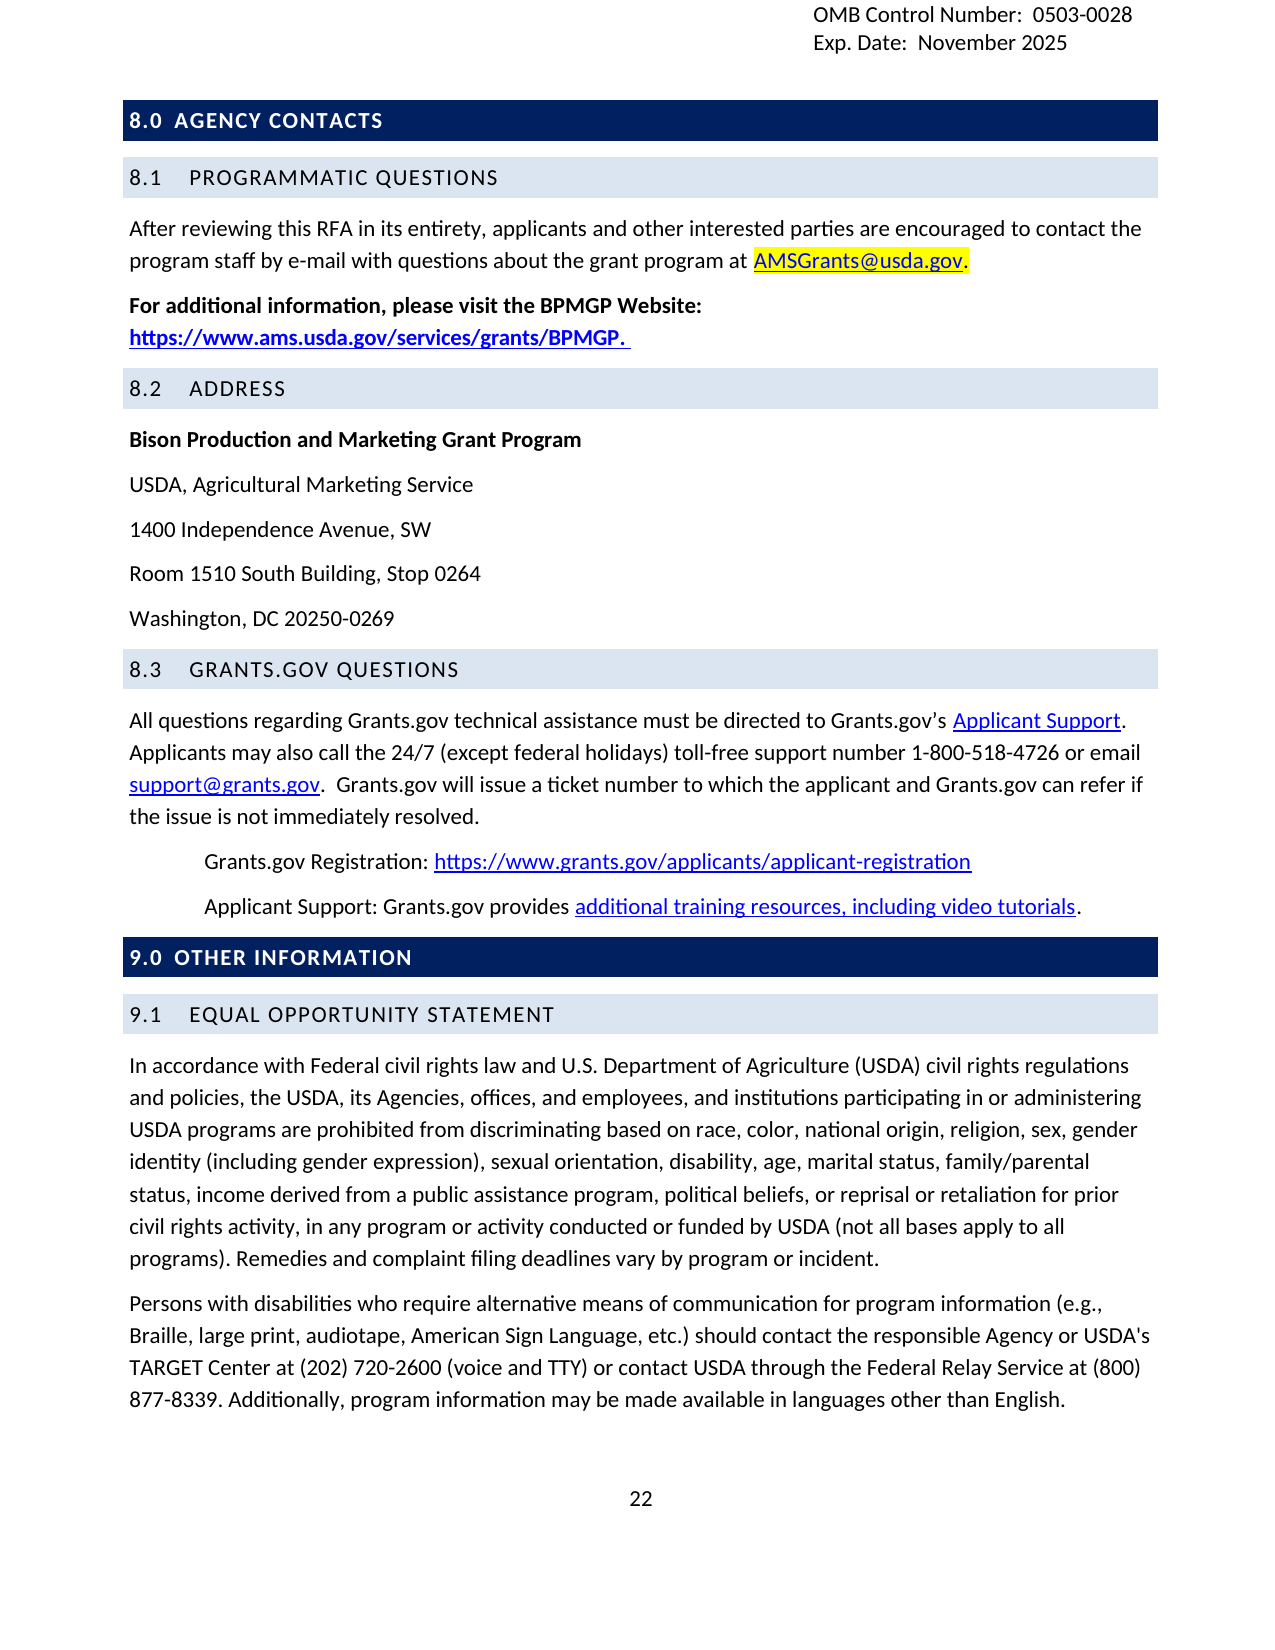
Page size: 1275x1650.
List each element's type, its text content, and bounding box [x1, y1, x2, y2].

text Washington, DC 20250-0269 [129, 604, 1152, 632]
subtitle Equal Opportunity Statement [129, 1000, 1152, 1028]
text Persons with disabilities who require alternative means of communication for program information (e.g., Braille, large print, audiotape, American Sign Language, etc.) should contact the responsible Agency or USDA's TARGET Center at (202) 720-2600 (voice and TTY) or contact USDA through the Federal Relay Service at (800) 877-8339. Additionally, program information may be made available in languages other than English. [129, 1289, 1152, 1413]
text After reviewing this RFA in its entirety, applicants and other interested parties are encouraged to contact the program staff by e-mail with questions about the grant program at AMSGrants@usda.gov. [129, 214, 1152, 274]
text All questions regarding Grants.gov technical assistance must be directed to Grants.gov’s Applicant Support. Applicants may also call the 24/7 (except federal holidays) toll-free support number 1-800-518-4726 or email support@grants.gov. Grants.gov will issue a ticket number to which the applicant and Grants.gov can refer if the issue is not immediately resolved. [129, 706, 1152, 831]
subtitle Other Information [129, 943, 1152, 971]
text Room 1510 South Building, Stop 0264 [129, 559, 1152, 587]
subtitle Grants.Gov Questions [129, 655, 1152, 683]
subtitle Address [129, 374, 1152, 402]
text Grants.gov Registration: https://www.grants.gov/applicants/applicant-registration [204, 847, 1152, 875]
text Applicant Support: Grants.gov provides additional training resources, including video tutorials. [204, 892, 1152, 920]
subtitle Programmatic Questions [129, 164, 1152, 191]
subtitle Agency Contacts [129, 106, 1152, 134]
text 1400 Independence Avenue, SW [129, 515, 1152, 543]
text USDA, Agricultural Marketing Service [129, 470, 1152, 498]
text In accordance with Federal civil rights law and U.S. Department of Agriculture (USDA) civil rights regulations and policies, the USDA, its Agencies, offices, and employees, and institutions participating in or administering USDA programs are prohibited from discriminating based on race, color, national origin, religion, sex, gender identity (including gender expression), sexual orientation, disability, age, marital status, family/parental status, income derived from a public assistance program, political beliefs, or reprisal or retaliation for prior civil rights activity, in any program or activity conducted or funded by USDA (not all bases apply to all programs). Remedies and complaint filing deadlines vary by program or incident. [129, 1051, 1152, 1272]
text Bison Production and Marketing Grant Program [129, 425, 1152, 453]
text For additional information, please visit the BPMGP Website: https://www.ams.usda.gov/services/grants/BPMGP. [129, 291, 1152, 351]
